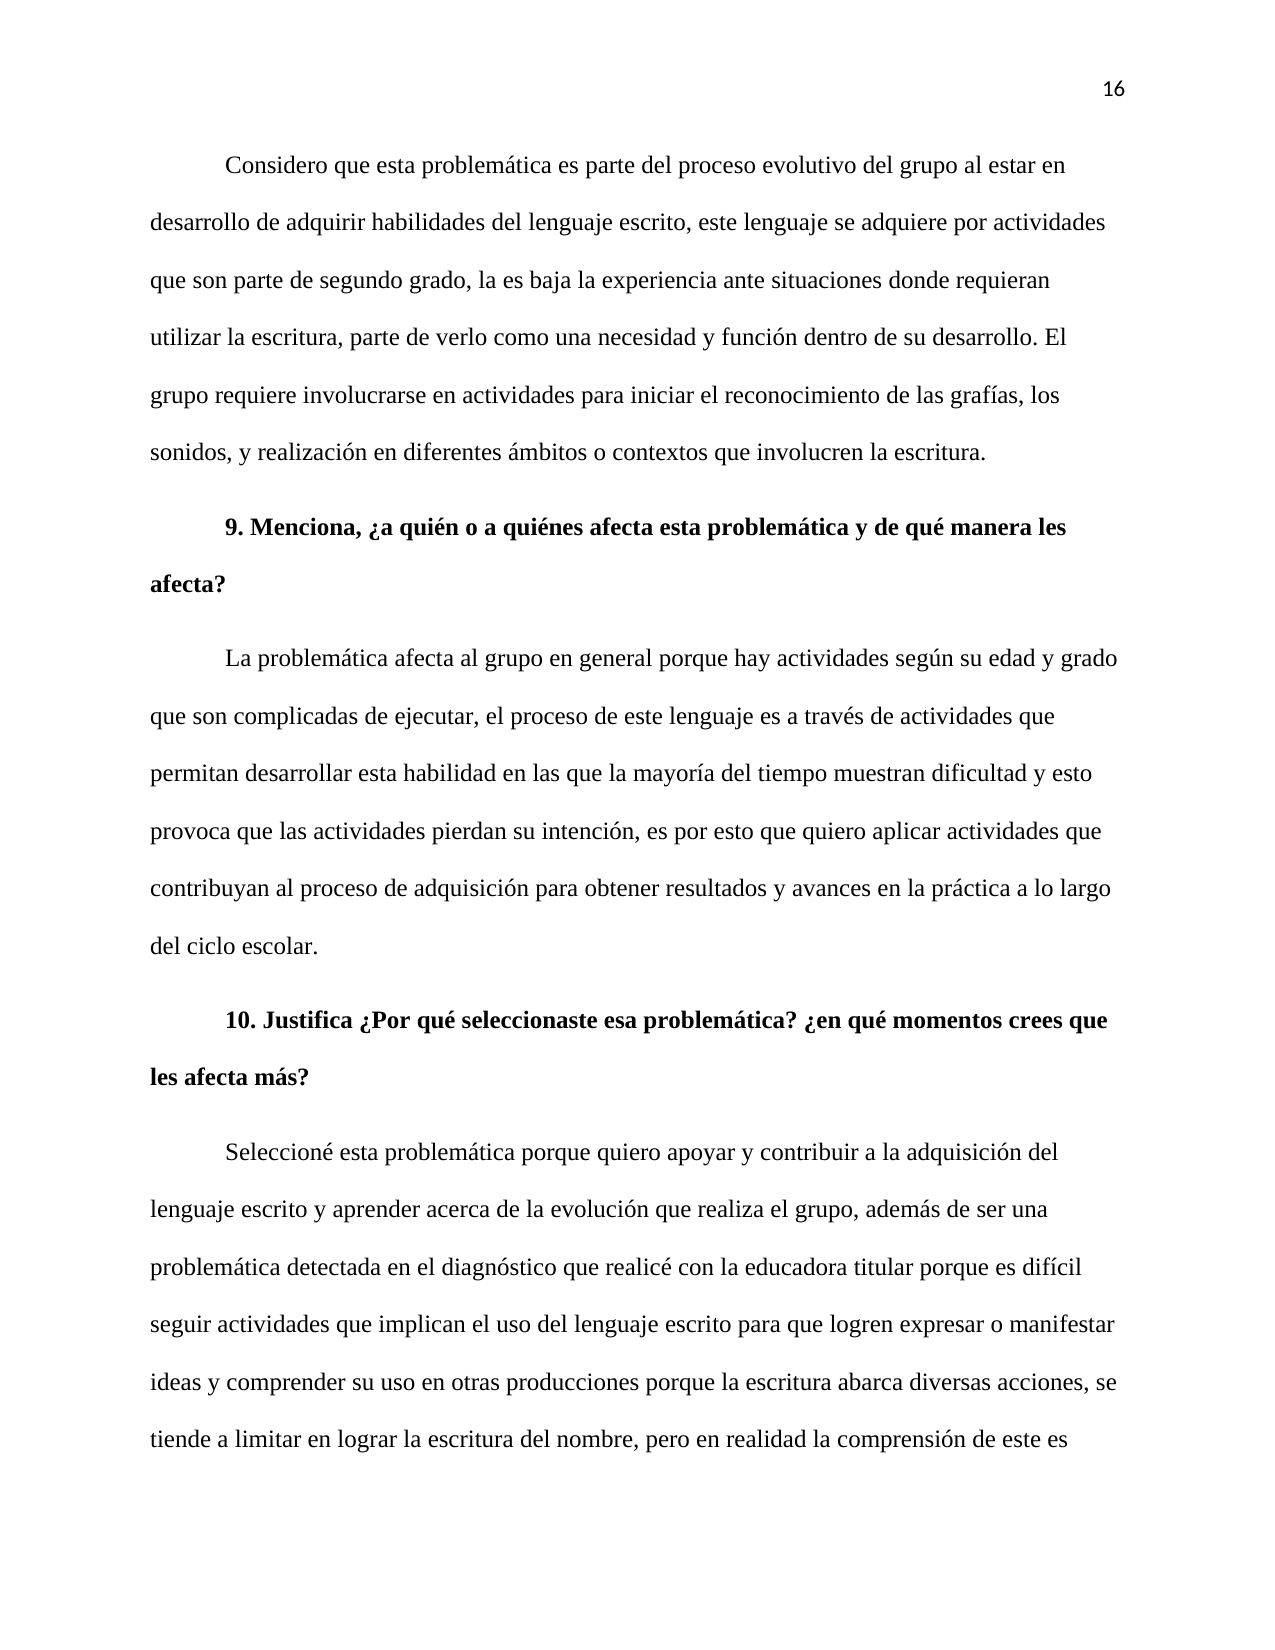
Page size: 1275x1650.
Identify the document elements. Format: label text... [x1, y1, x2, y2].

text La problemática afecta al grupo en general porque hay actividades según su edad y grado que son complicadas de ejecutar, el proceso de este lenguaje es a través de actividades que permitan desarrollar esta habilidad en las que la mayoría del tiempo muestran dificultad y esto provoca que las actividades pierdan su intención, es por esto que quiero aplicar actividades que contribuyan al proceso de adquisición para obtener resultados y avances en la práctica a lo largo del ciclo escolar. [150, 643, 1125, 959]
text Considero que esta problemática es parte del proceso evolutivo del grupo al estar en desarrollo de adquirir habilidades del lenguaje escrito, este lenguaje se adquiere por actividades que son parte de segundo grado, la es baja la experiencia ante situaciones donde requieran utilizar la escritura, parte de verlo como una necesidad y función dentro de su desarrollo. El grupo requiere involucrarse en actividades para iniciar el reconocimiento de las grafías, los sonidos, y realización en diferentes ámbitos o contextos que involucren la escritura. [150, 150, 1125, 466]
text 10. Justifica ¿Por qué seleccionaste esa problemática? ¿en qué momentos crees que les afecta más? [150, 1005, 1125, 1091]
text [150, 1137, 1125, 1453]
text 9. Menciona, ¿a quién o a quiénes afecta esta problemática y de qué manera les afecta? [150, 512, 1125, 598]
